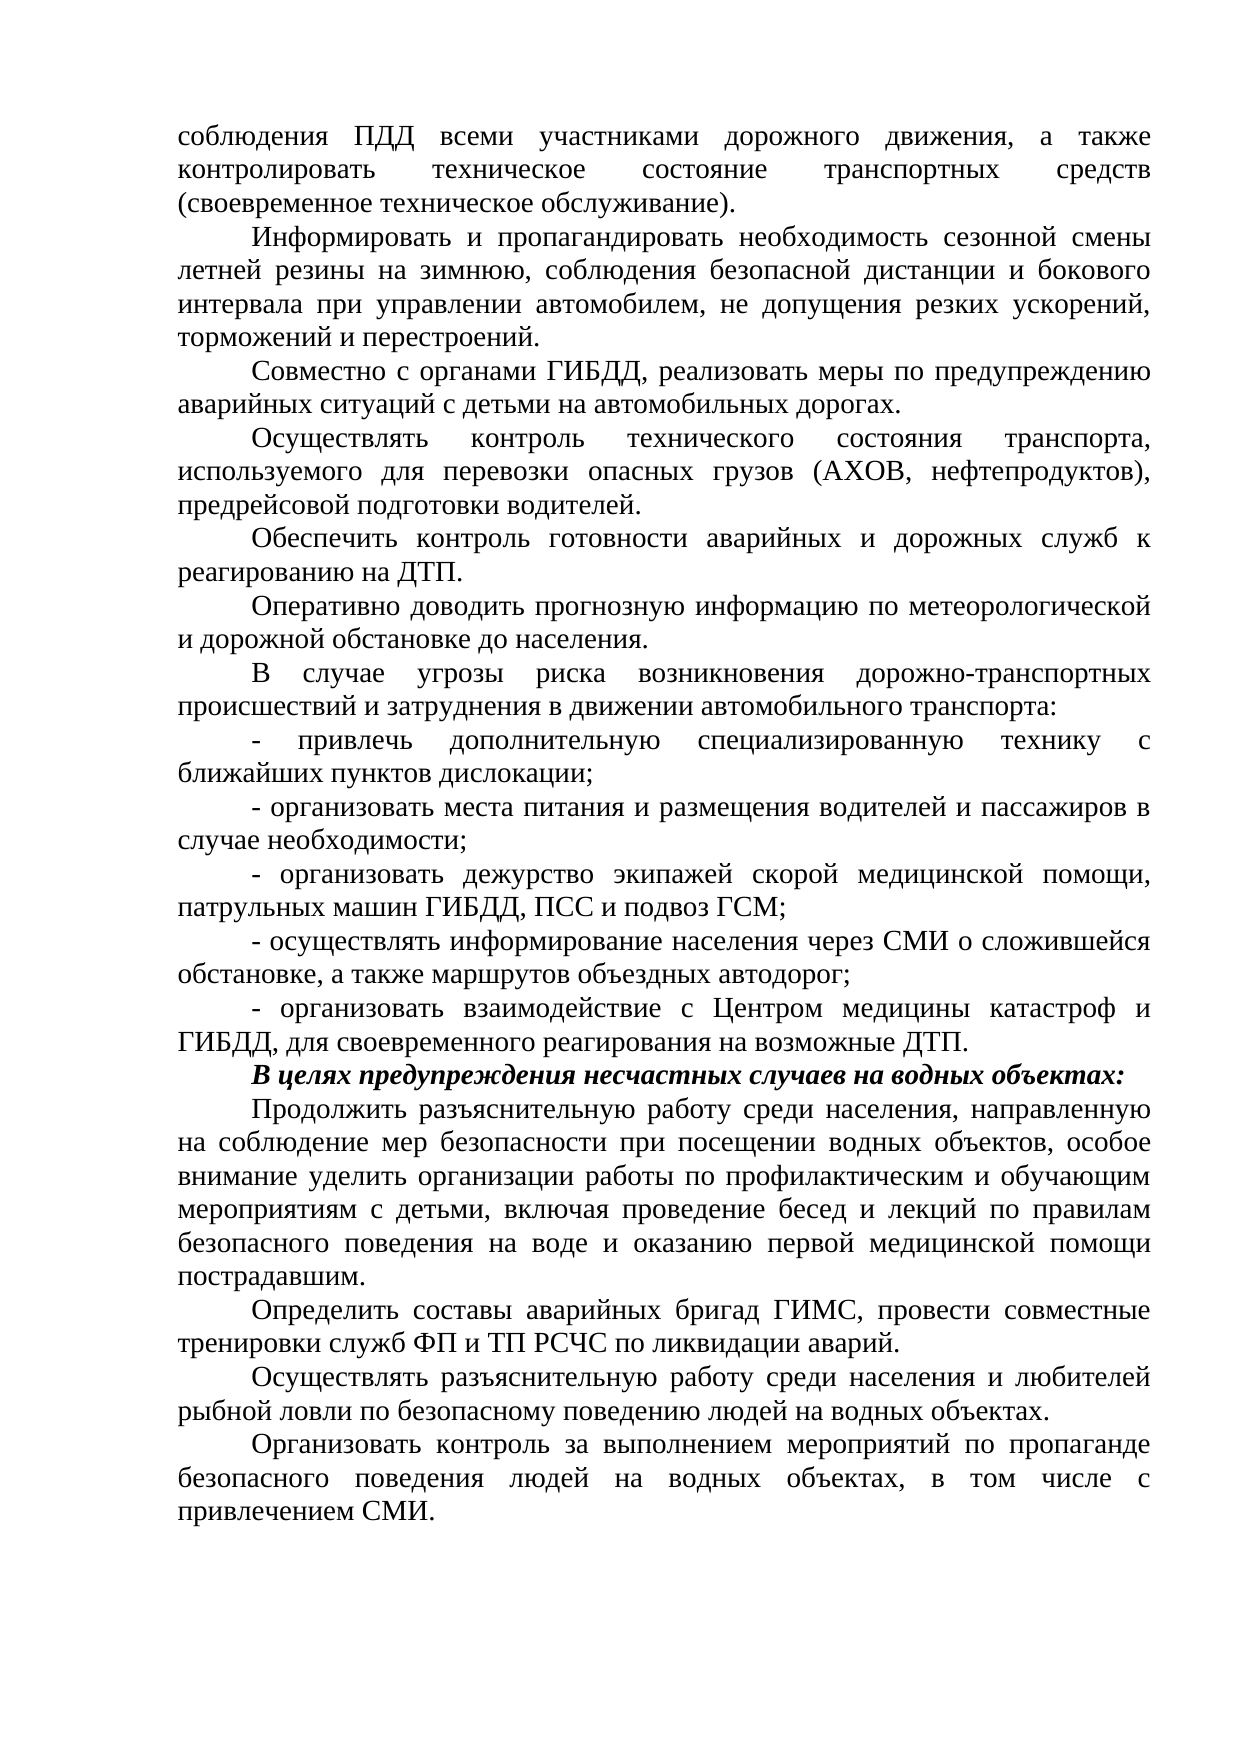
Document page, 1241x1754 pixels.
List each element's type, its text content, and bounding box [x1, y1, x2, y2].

text Оперативно доводить прогнозную информацию по метеорологической и дорожной обстановке до населения. [177, 588, 1152, 655]
text Информировать и пропагандировать необходимость сезонной смены летней резины на зимнюю, соблюдения безопасной дистанции и бокового интервала при управлении автомобилем, не допущения резких ускорений, торможений и перестроений. [177, 219, 1152, 353]
text Осуществлять контроль технического состояния транспорта, используемого для перевозки опасных грузов (АХОВ, нефтепродуктов), предрейсовой подготовки водителей. [177, 420, 1152, 521]
text Совместно с органами ГИБДД, реализовать меры по предупреждению аварийных ситуаций с детьми на автомобильных дорогах. [177, 353, 1152, 420]
text - осуществлять информирование населения через СМИ о сложившейся обстановке, а также маршрутов объездных автодорог; [177, 923, 1152, 990]
text В случае угрозы риска возникновения дорожно-транспортных происшествий и затруднения в движении автомобильного транспорта: [177, 655, 1152, 722]
text - привлечь дополнительную специализированную технику с ближайших пунктов дислокации; [177, 722, 1152, 789]
text - организовать дежурство экипажей скорой медицинской помощи, патрульных машин ГИБДД, ПСС и подвоз ГСМ; [177, 856, 1152, 923]
text - организовать места питания и размещения водителей и пассажиров в случае необходимости; [177, 789, 1152, 856]
text Организовать контроль за выполнением мероприятий по пропаганде безопасного поведения людей на водных объектах, в том числе с привлечением СМИ. [177, 1426, 1152, 1527]
text Осуществлять разъяснительную работу среди населения и любителей рыбной ловли по безопасному поведению людей на водных объектах. [177, 1359, 1152, 1426]
text Определить составы аварийных бригад ГИМС, провести совместные тренировки служб ФП и ТП РСЧС по ликвидации аварий. [177, 1292, 1152, 1359]
text Обеспечить контроль готовности аварийных и дорожных служб к реагированию на ДТП. [177, 521, 1152, 588]
text - организовать взаимодействие с Центром медицины катастроф и ГИБДД, для своевременного реагирования на возможные ДТП. [177, 990, 1152, 1057]
text Продолжить разъяснительную работу среди населения, направленную на соблюдение мер безопасности при посещении водных объектов, особое внимание уделить организации работы по профилактическим и обучающим мероприятиям с детьми, включая проведение бесед и лекций по правилам безопасного поведения на воде и оказанию первой медицинской помощи пострадавшим. [177, 1091, 1152, 1292]
text В целях предупреждения несчастных случаев на водных объектах: [177, 1057, 1152, 1091]
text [177, 118, 1152, 219]
